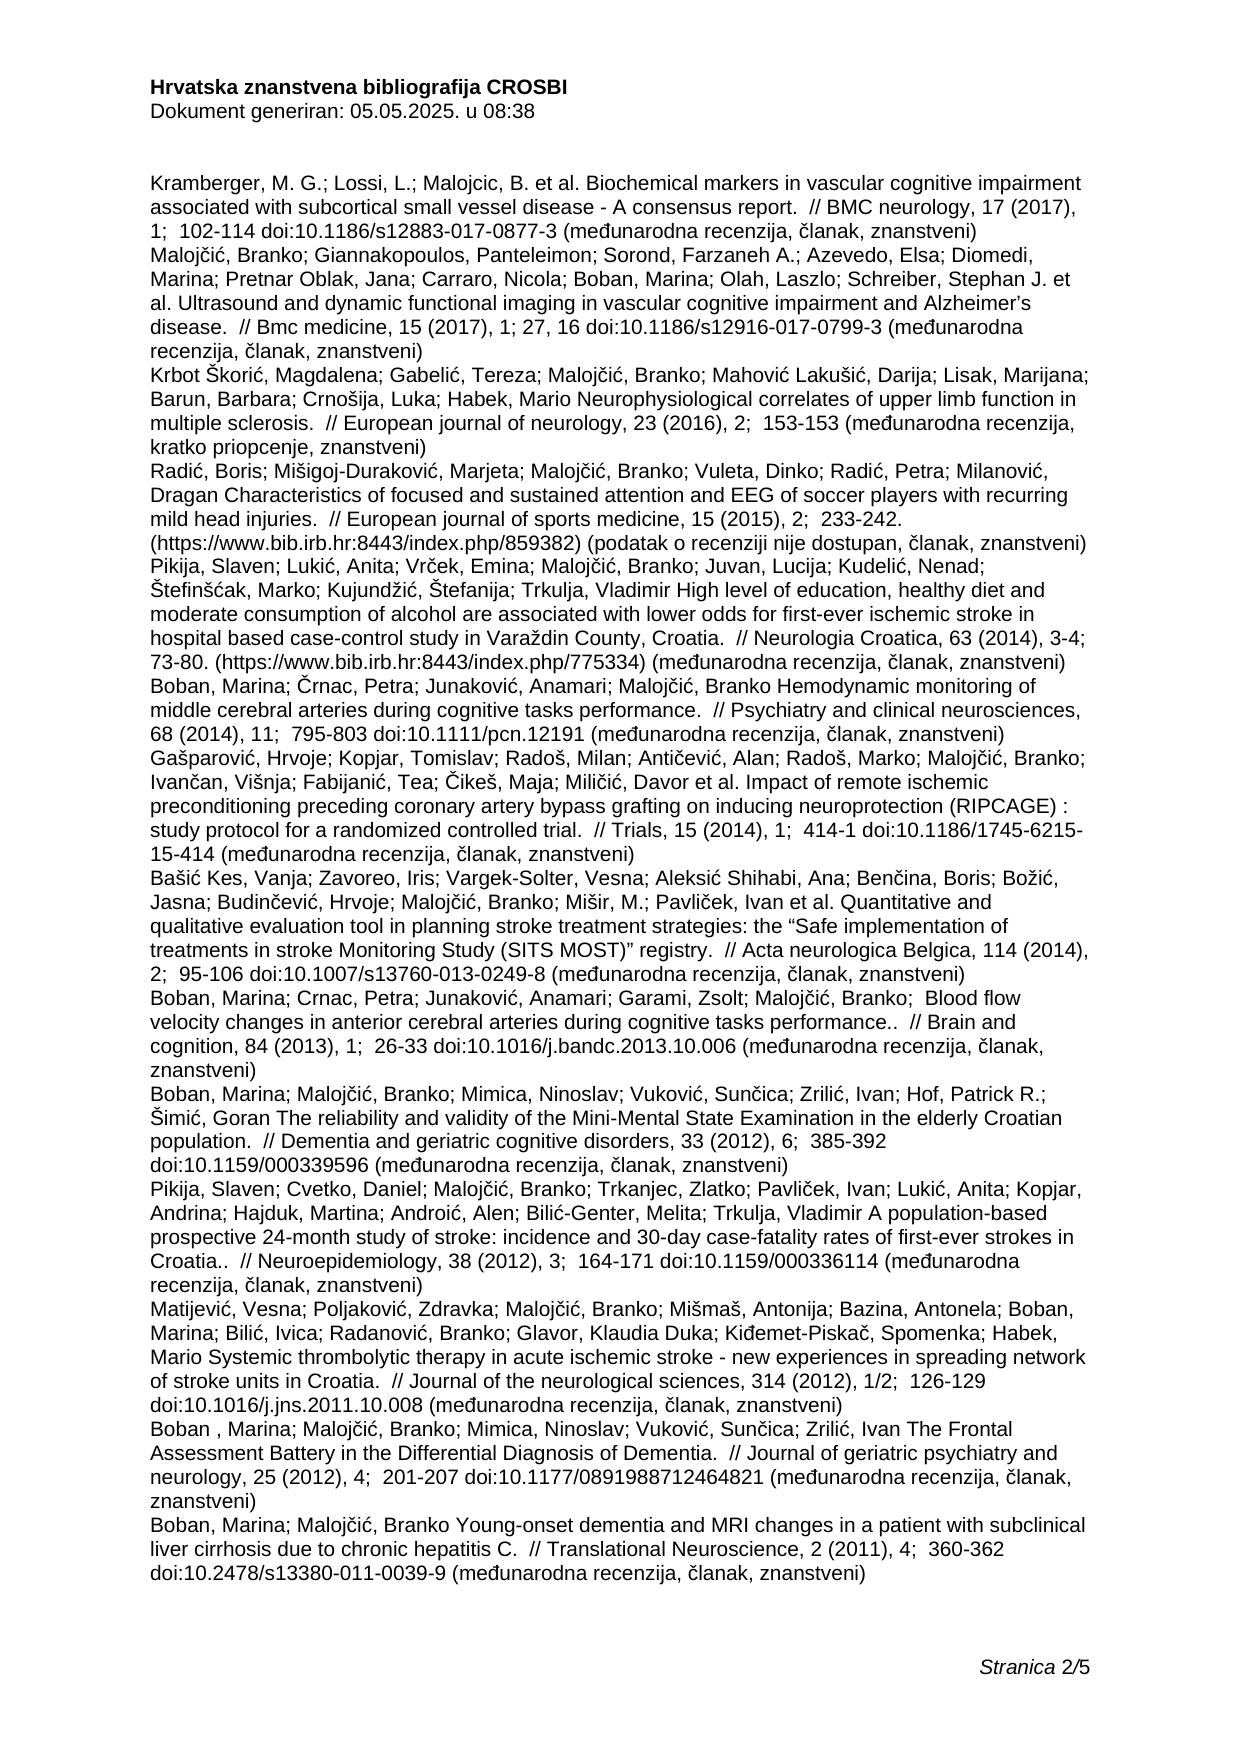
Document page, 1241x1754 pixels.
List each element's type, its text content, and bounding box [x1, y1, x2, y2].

text Boban, Marina; Malojčić, Branko [150, 1513, 1090, 1584]
text Boban , Marina; Malojčić, Branko; Mimica, Ninoslav; Vuković, Sunčica; Zrilić, Ivan [150, 1417, 1090, 1513]
text Bašić Kes, Vanja; Zavoreo, Iris; Vargek-Solter, Vesna; Aleksić Shihabi, Ana; Benčina, Boris; Božić, Jasna; Budinčević, Hrvoje; Malojčić, Branko; Mišir, M.; Pavliček, Ivan et al. [150, 866, 1090, 986]
text Gašparović, Hrvoje; Kopjar, Tomislav; Radoš, Milan; Antičević, Alan; Radoš, Marko; Malojčić, Branko; Ivančan, Višnja; Fabijanić, Tea; Čikeš, Maja; Miličić, Davor et al. [150, 746, 1090, 866]
text Boban, Marina; Malojčić, Branko; Mimica, Ninoslav; Vuković, Sunčica; Zrilić, Ivan; Hof, Patrick R.; Šimić, Goran [150, 1081, 1090, 1177]
text Krbot Škorić, Magdalena; Gabelić, Tereza; Malojčić, Branko; Mahović Lakušić, Darija; Lisak, Marijana; Barun, Barbara; Crnošija, Luka; Habek, Mario [150, 363, 1090, 458]
text Malojčić, Branko; Giannakopoulos, Panteleimon; Sorond, Farzaneh A.; Azevedo, Elsa; Diomedi, Marina; Pretnar Oblak, Jana; Carraro, Nicola; Boban, Marina; Olah, Laszlo; Schreiber, Stephan J. et al. [150, 243, 1090, 363]
text Matijević, Vesna; Poljaković, Zdravka; Malojčić, Branko; Mišmaš, Antonija; Bazina, Antonela; Boban, Marina; Bilić, Ivica; Radanović, Branko; Glavor, Klaudia Duka; Kiđemet-Piskač, Spomenka; Habek, Mario [150, 1297, 1090, 1417]
text Pikija, Slaven; Cvetko, Daniel; Malojčić, Branko; Trkanjec, Zlatko; Pavliček, Ivan; Lukić, Anita; Kopjar, Andrina; Hajduk, Martina; Androić, Alen; Bilić-Genter, Melita; Trkulja, Vladimir [150, 1177, 1090, 1297]
text Radić, Boris; Mišigoj-Duraković, Marjeta; Malojčić, Branko; Vuleta, Dinko; Radić, Petra; Milanović, Dragan [150, 458, 1090, 554]
text Pikija, Slaven; Lukić, Anita; Vrček, Emina; Malojčić, Branko; Juvan, Lucija; Kudelić, Nenad; Štefinšćak, Marko; Kujundžić, Štefanija; Trkulja, Vladimir [150, 554, 1090, 674]
text Boban, Marina; Črnac, Petra; Junaković, Anamari; Malojčić, Branko [150, 674, 1090, 746]
text Boban, Marina; Crnac, Petra; Junaković, Anamari; Garami, Zsolt; Malojčić, Branko; [150, 986, 1090, 1081]
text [150, 171, 1090, 243]
